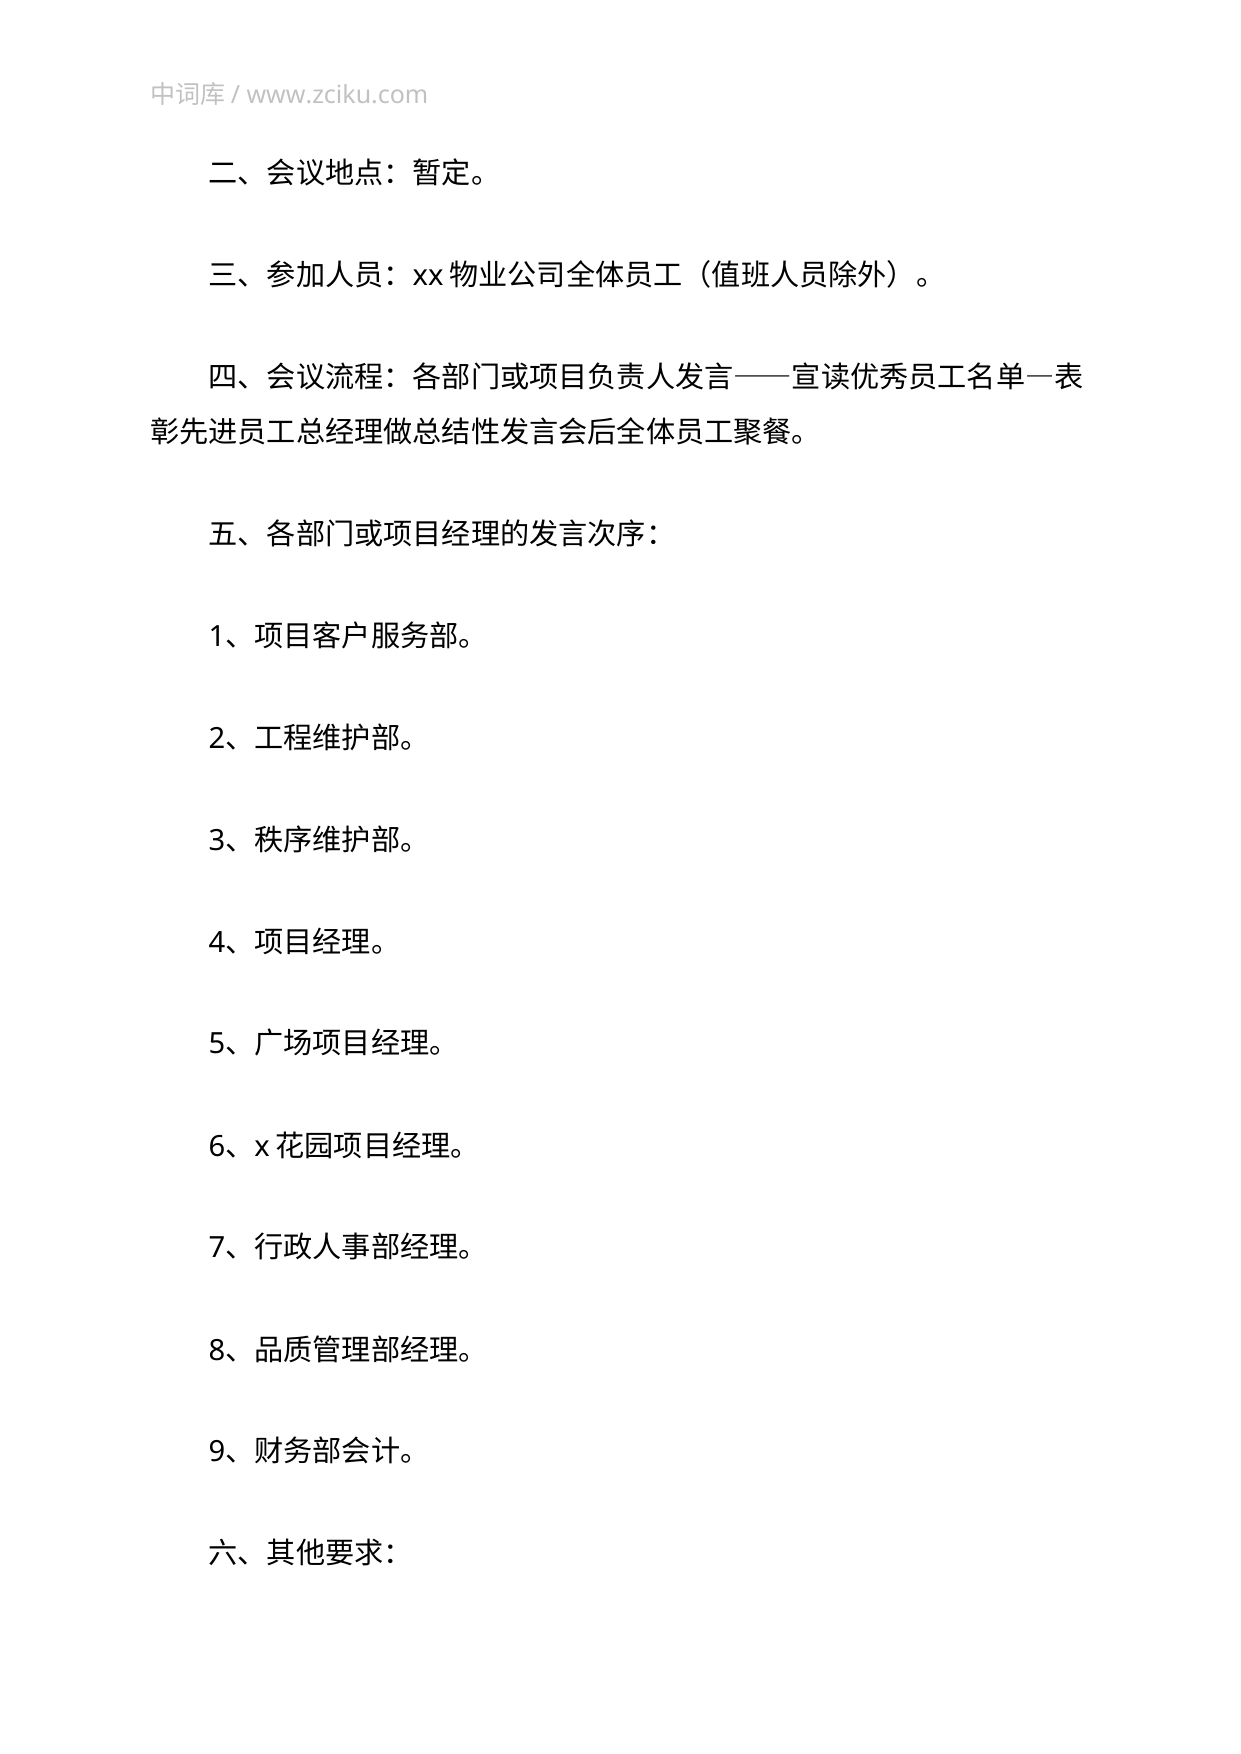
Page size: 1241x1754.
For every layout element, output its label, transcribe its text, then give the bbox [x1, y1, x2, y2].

text 五、各部门或项目经理的发言次序： [150, 510, 1090, 553]
text 4、项目经理。 [150, 918, 1090, 961]
text 7、行政人事部经理。 [150, 1224, 1090, 1266]
text 二、会议地点：暂定。 [150, 150, 1090, 192]
text 1、项目客户服务部。 [150, 612, 1090, 654]
text 5、广场项目经理。 [150, 1020, 1090, 1062]
text 3、秩序维护部。 [150, 816, 1090, 858]
text 六、其他要求： [150, 1530, 1090, 1572]
text 9、财务部会计。 [150, 1428, 1090, 1470]
text 三、参加人员：xx物业公司全体员工（值班人员除外）。 [150, 252, 1090, 294]
text 2、工程维护部。 [150, 714, 1090, 757]
text 四、会议流程：各部门或项目负责人发言——宣读优秀员工名单—表彰先进员工总经理做总结性发言会后全体员工聚餐。 [150, 354, 1090, 451]
text 6、x花园项目经理。 [150, 1122, 1090, 1164]
text 8、品质管理部经理。 [150, 1326, 1090, 1368]
